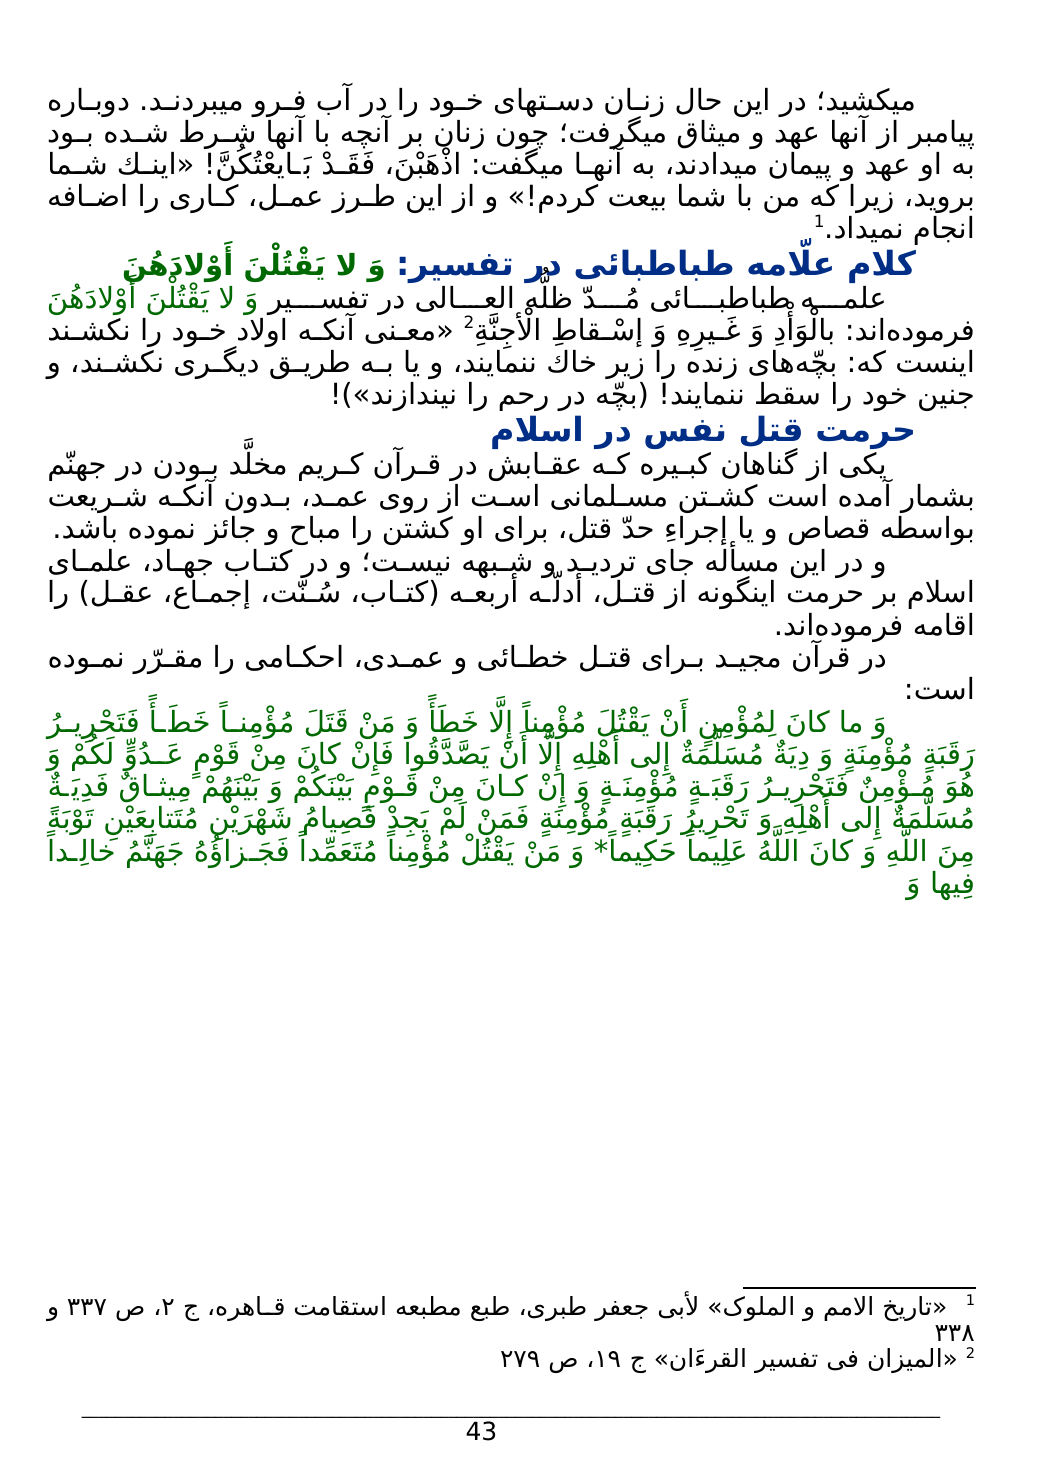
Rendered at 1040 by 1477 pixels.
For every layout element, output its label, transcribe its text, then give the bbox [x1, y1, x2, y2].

subtitle كلام علّامه طباطبائى در تفسیر: وَ لا يَقْتُلْنَ أَوْلادَهُنَ‌ [106, 246, 916, 283]
subtitle حرمت قتل نفس در اسلام‌ [106, 412, 916, 448]
text در قرآن مجید براى قتل خطائى و عمدى، احكامى را مقرّر نموده است: [47, 642, 975, 707]
text علمه طباطبائى‌ مُدّ ظلُّه العالى در تفسیر وَ لا يَقْتُلْنَ أَوْلادَهُنَ‌ فرموده‌اند: بالْوَأْدِ وَ غَیرِهِ وَ إسْقاطِ الْأجِنَّةِ «معنى آنكه اولاد خود را نكشند اینست كه: بچّه‌هاى زنده را زیر خاك ننمایند، و یا به طریق دیگرى نكشند، و جنین خود را سقط ننمایند! (بچّه در رحم را نیندازند»)! [47, 283, 975, 412]
text یكى از گناهان كبیره كه عقابش در قرآن كریم مخلَّد بودن در جهنّم بشمار آمده است كشتن مسلمانى است از روى عمد، بدون آنكه شریعت بواسطه قصاص و یا إجراءِ حدّ قتل، براى او كشتن را مباح و جائز نموده باشد. [47, 448, 975, 545]
text میكشید؛ در این حال زنان دستهاى خود را در آب فرو میبردند. دوباره پیامبر از آنها عهد و میثاق میگرفت؛ چون زنان بر آنچه با آنها شرط شده بود به او عهد و پیمان میدادند، به آنها میگفت: اذْهَبْنَ، فَقَدْ بَایعْتُكُنَّ! «اینك شما بروید، زیرا كه من با شما بیعت كردم!» و از این طرز عمل، كارى را اضافه انجام نمیداد. [47, 84, 975, 246]
text وَ ما كانَ لِمُؤْمِنٍ أَنْ يَقْتُلَ مُؤْمِناً إِلَّا خَطَأً وَ مَنْ قَتَلَ مُؤْمِناً خَطَأً فَتَحْرِيرُ رَقَبَةٍ مُؤْمِنَةٍ وَ دِيَةٌ مُسَلَّمَةٌ إِلى‌ أَهْلِهِ إِلَّا أَنْ يَصَّدَّقُوا فَإِنْ كانَ مِنْ قَوْمٍ عَدُوٍّ لَكُمْ وَ هُوَ مُؤْمِنٌ فَتَحْرِيرُ رَقَبَةٍ مُؤْمِنَةٍ وَ إِنْ كانَ مِنْ قَوْمٍ بَيْنَكُمْ وَ بَيْنَهُمْ مِيثاقٌ فَدِيَةٌ مُسَلَّمَةٌ إِلى‌ أَهْلِهِ وَ تَحْرِيرُ رَقَبَةٍ مُؤْمِنَةٍ فَمَنْ لَمْ يَجِدْ فَصِيامُ شَهْرَيْنِ مُتَتابِعَيْنِ تَوْبَةً مِنَ اللَّهِ وَ كانَ اللَّهُ عَلِيماً حَكِيماً* وَ مَنْ يَقْتُلْ مُؤْمِناً مُتَعَمِّداً فَجَزاؤُهُ جَهَنَّمُ خالِداً فِيها وَ [47, 707, 975, 900]
text و در این مسأله جاى تردید و شبهه نیست؛ و در كتاب جهاد، علماى اسلام بر حرمت اینگونه از قتل، أدلّه أربعه (كتاب، سُنّت، إجماع، عقل) را اقامه فرموده‌اند. [47, 545, 975, 642]
